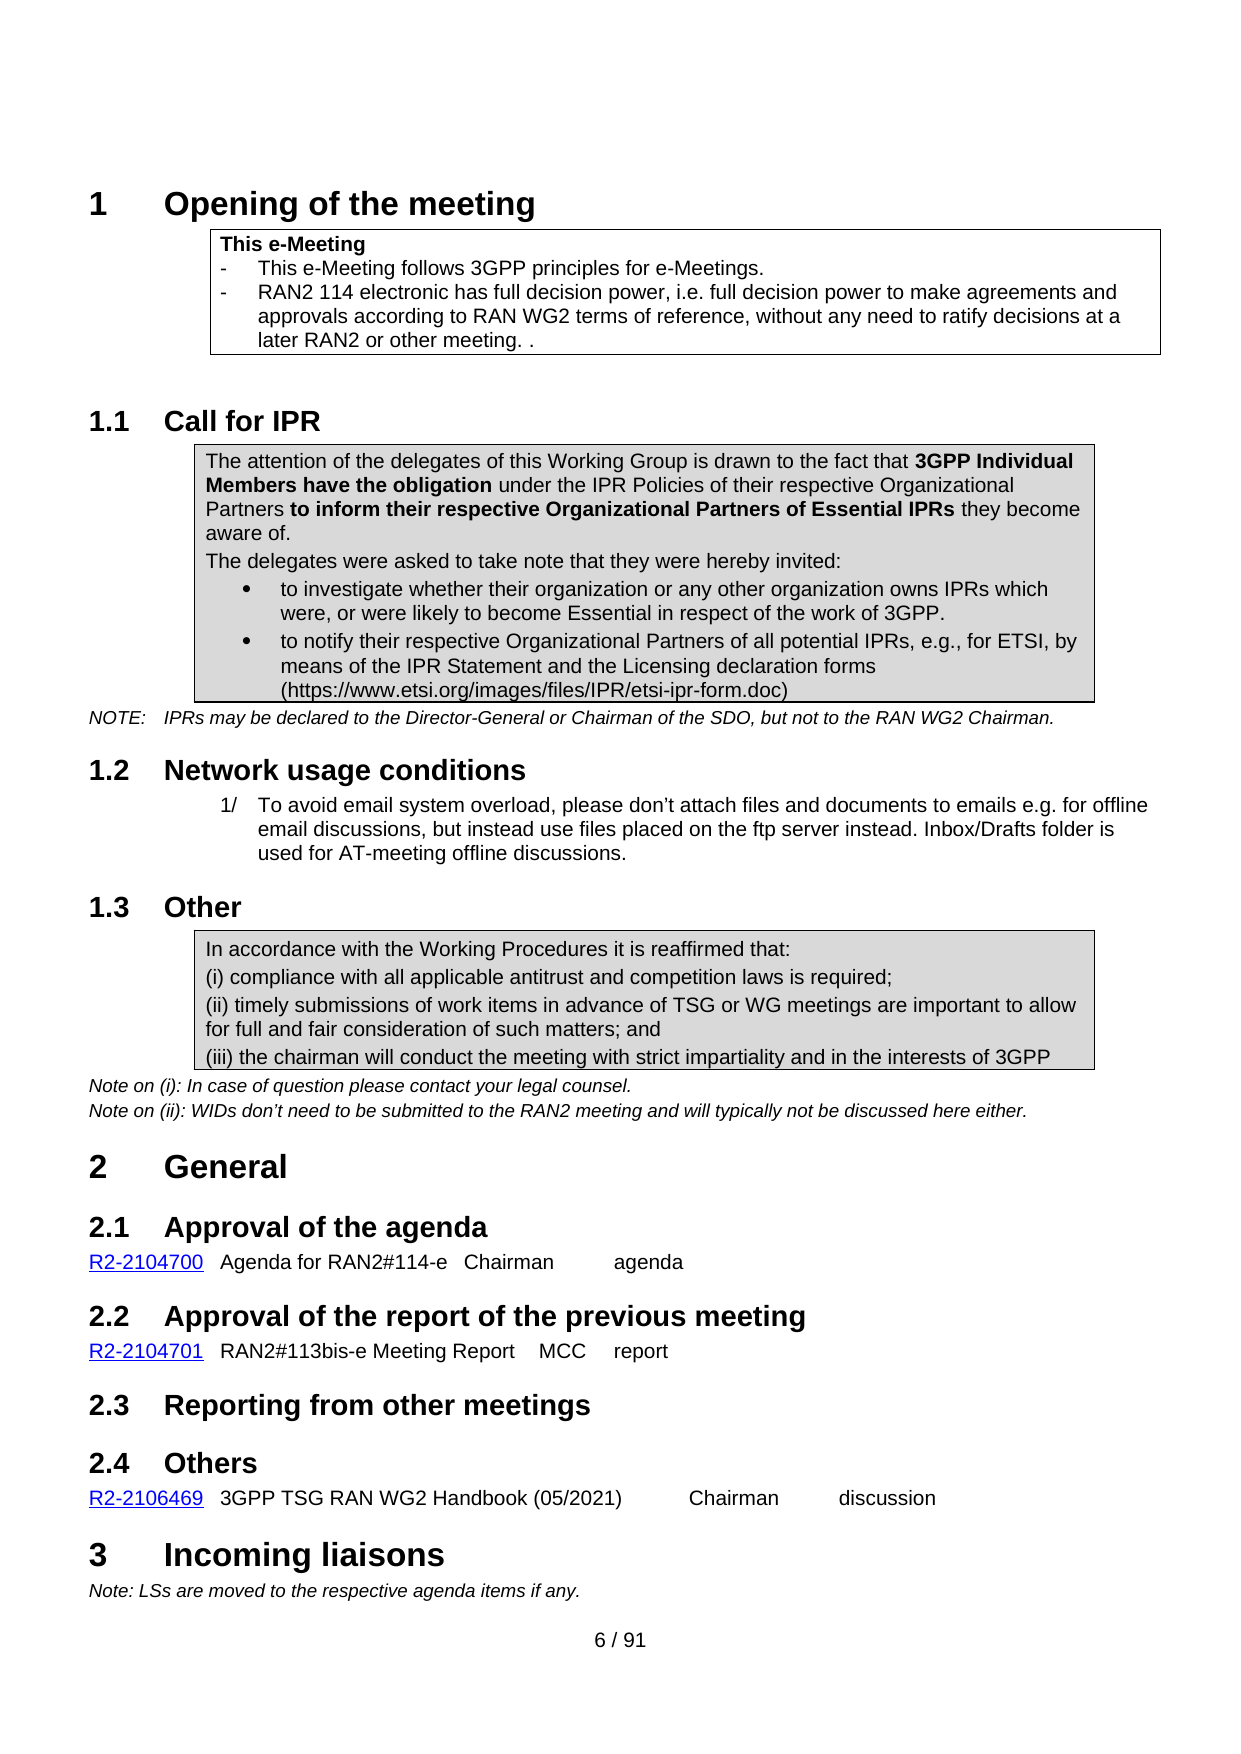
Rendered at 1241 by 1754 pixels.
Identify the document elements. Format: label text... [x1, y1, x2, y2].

text 1/ To avoid email system overload, please don’t attach files and documents to emails e.g. for offline email discussions, but instead use files placed on the ftp server instead. Inbox/Drafts folder is used for AT-meeting offline discussions. [220, 793, 1152, 865]
subtitle 1.3 Other [89, 890, 1152, 923]
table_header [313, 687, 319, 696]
title R2-2106469 3GPP TSG RAN WG2 Handbook (05/2021) Chairman discussion [89, 1486, 1152, 1510]
title R2-2104701 RAN2#113bis-e Meeting Report MCC report [89, 1339, 1152, 1363]
text Note on (ii): WIDs don’t need to be submitted to the RAN2 meeting and will typically not be discussed here either. [89, 1100, 1152, 1122]
text - This e-Meeting follows 3GPP principles for e-Meetings. [211, 253, 1160, 277]
subtitle 2.4 Others [89, 1446, 1152, 1480]
subtitle 3 Incoming liaisons [89, 1535, 1152, 1573]
subtitle 1.1 Call for IPR [89, 404, 1152, 438]
subtitle 2 General [89, 1147, 1152, 1185]
subtitle 1 Opening of the meeting [89, 184, 1152, 223]
text Note: LSs are moved to the respective agenda items if any. [89, 1579, 1152, 1601]
text - RAN2 114 electronic has full decision power, i.e. full decision power to make agreements and approvals according to RAN WG2 terms of reference, without any need to ratify decisions at a later RAN2 or other meeting. . [211, 277, 1160, 354]
text This e-Meeting [211, 230, 1160, 253]
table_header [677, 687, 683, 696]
subtitle 2.2 Approval of the report of the previous meeting [89, 1299, 1152, 1332]
title R2-2104700 Agenda for RAN2#114-e Chairman agenda [89, 1250, 1152, 1274]
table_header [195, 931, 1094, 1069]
subtitle 2.3 Reporting from other meetings [89, 1388, 1152, 1421]
subtitle 2.1 Approval of the agenda [89, 1210, 1152, 1244]
subtitle 1.2 Network usage conditions [89, 753, 1152, 787]
text NOTE: IPRs may be declared to the Director-General or Chairman of the SDO, but not to the RAN WG2 Chairman. [89, 707, 1152, 728]
text Note on (i): In case of question please contact your legal counsel. [89, 1074, 1152, 1096]
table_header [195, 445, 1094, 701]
